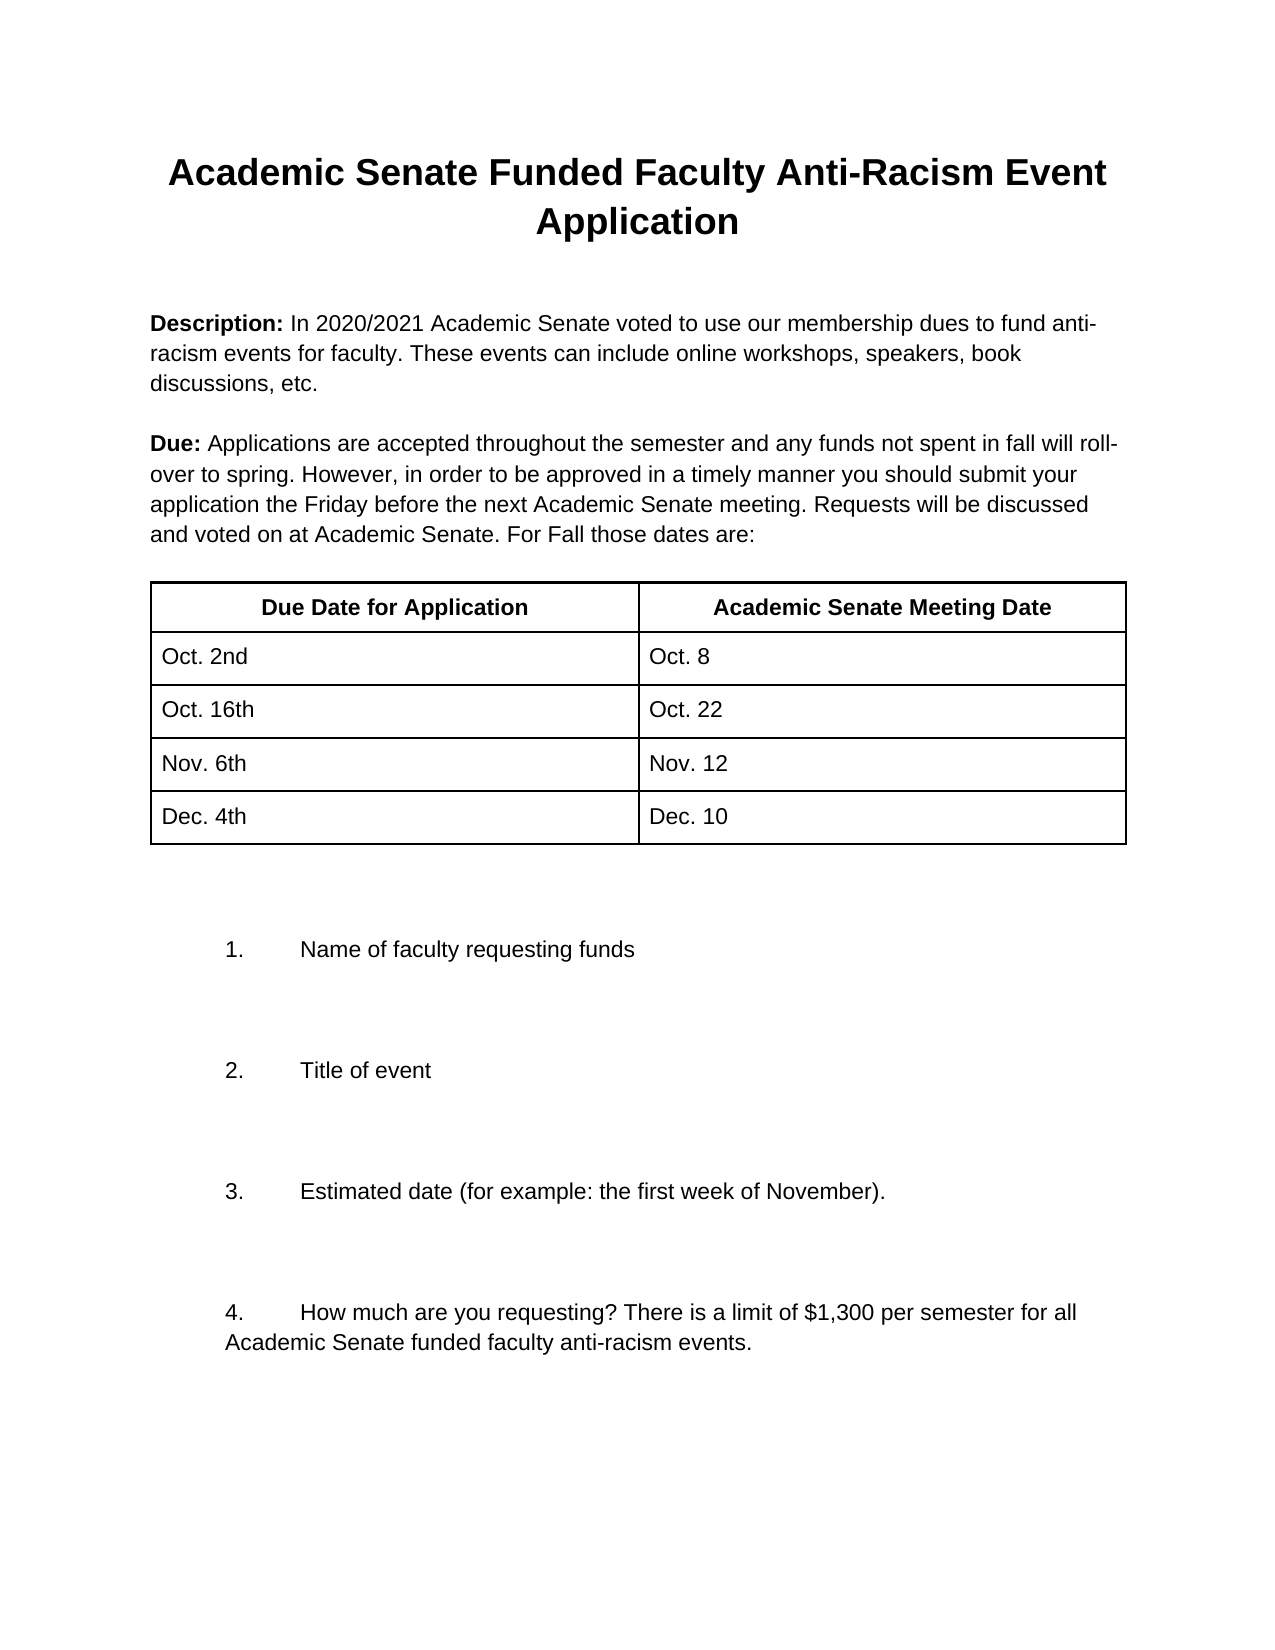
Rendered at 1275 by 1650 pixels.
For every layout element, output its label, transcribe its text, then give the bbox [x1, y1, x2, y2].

table_cell Oct. 2nd [152, 633, 638, 684]
text 1. Name of faculty requesting funds [225, 936, 1125, 962]
text Academic Senate Funded Faculty Anti-Racism Event Application [150, 150, 1125, 243]
table_cell Nov. 6th [152, 739, 638, 790]
table_cell Oct. 22 [640, 686, 1125, 737]
table_cell Nov. 12 [640, 739, 1125, 790]
table_cell Oct. 16th [152, 686, 638, 737]
table_header Due Date for Application [152, 584, 638, 631]
table_cell Dec. 4th [152, 792, 638, 843]
table_cell Dec. 10 [640, 792, 1125, 843]
text Description: In 2020/2021 Academic Senate voted to use our membership dues to fund anti-racism events for faculty. These events can include online workshops, speakers, book discussions, etc. [150, 309, 1125, 396]
text Due: Applications are accepted throughout the semester and any funds not spent in fall will roll-over to spring. However, in order to be approved in a timely manner you should submit your application the Friday before the next Academic Senate meeting. Requests will be discussed and voted on at Academic Senate. For Fall those dates are: [150, 430, 1125, 547]
text 2. Title of event [225, 1057, 1125, 1083]
text 4. How much are you requesting? There is a limit of $1,300 per semester for all Academic Senate funded faculty anti-racism events. [225, 1298, 1125, 1355]
table_header Academic Senate Meeting Date [640, 584, 1125, 631]
table_cell Oct. 8 [640, 633, 1125, 684]
text 3. Estimated date (for example: the first week of November). [225, 1178, 1125, 1204]
